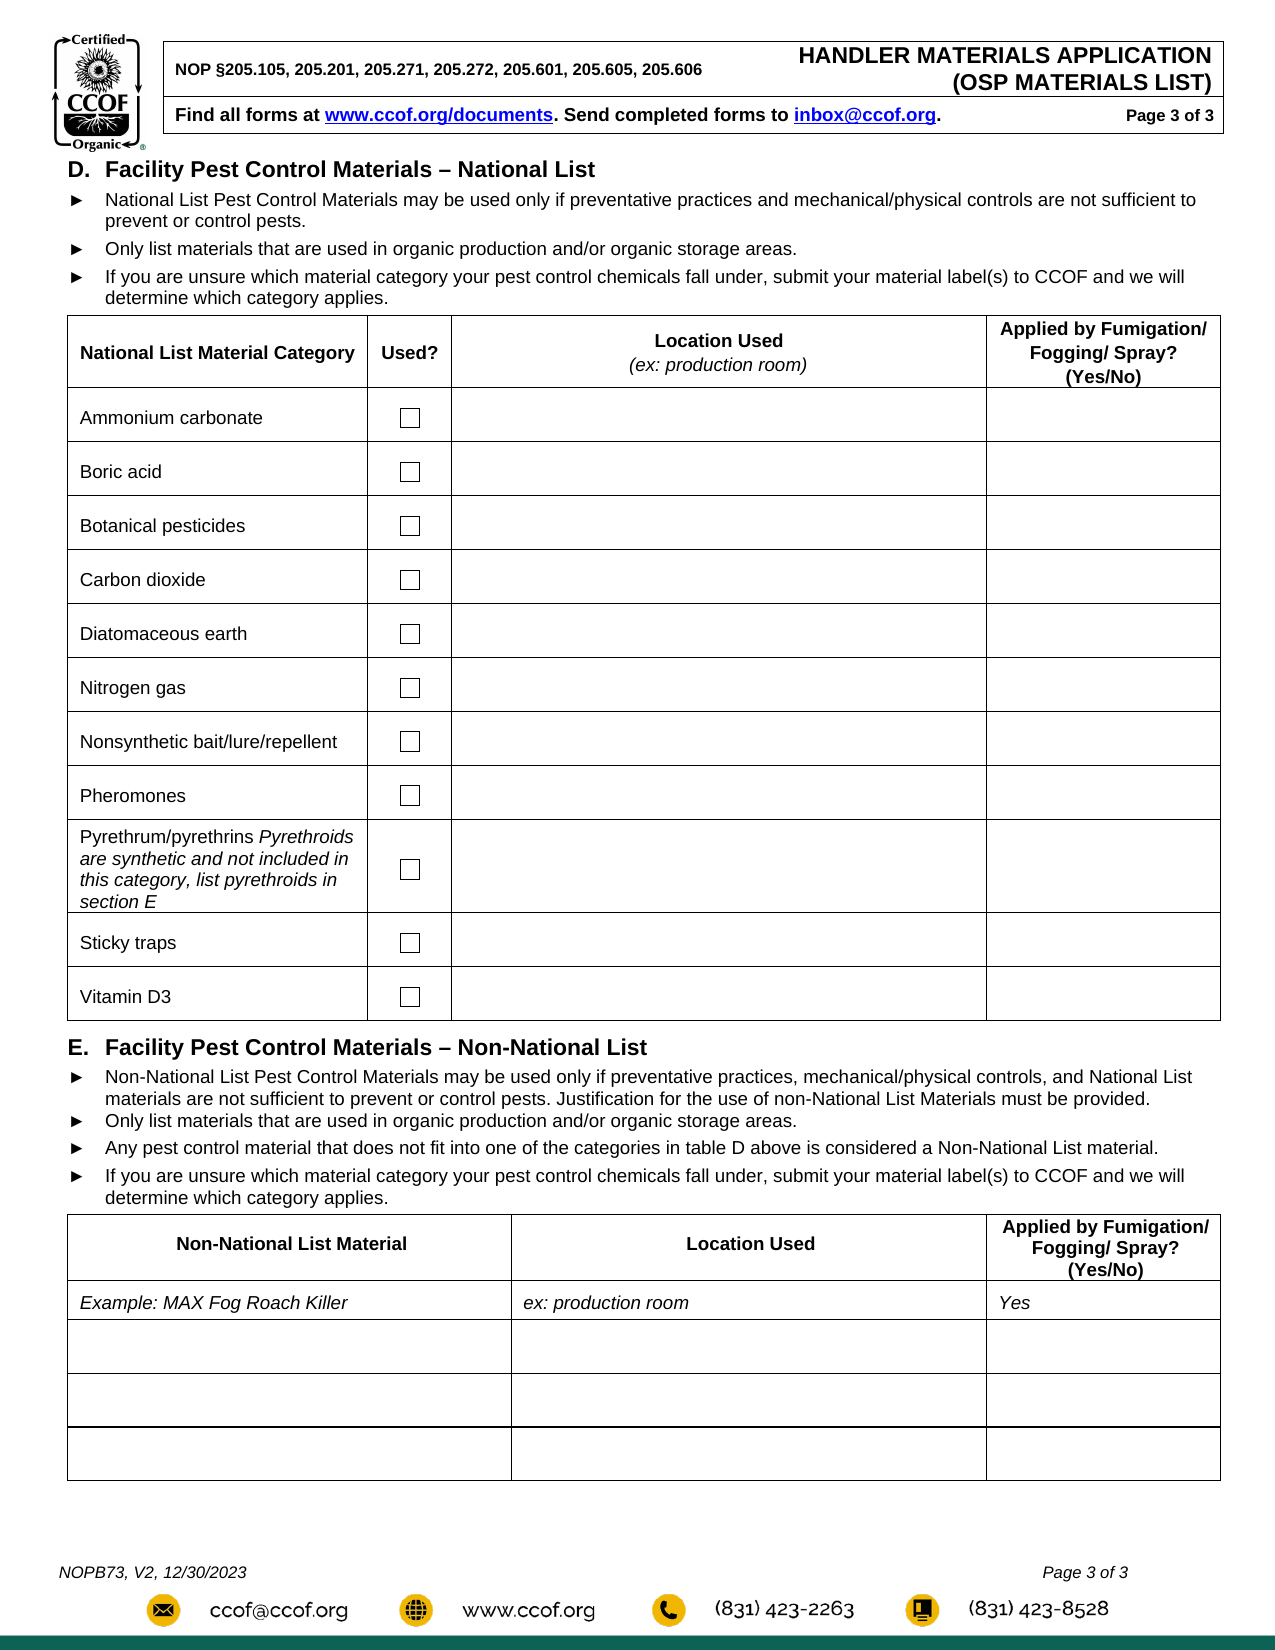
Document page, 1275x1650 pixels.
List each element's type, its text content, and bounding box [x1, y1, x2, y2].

table_cell [987, 658, 1220, 711]
table_cell [987, 1320, 1220, 1372]
text ► Only list materials that are used in organic production and/or organic storage areas. [67, 1109, 1207, 1131]
table_header Used? [368, 316, 451, 387]
table_cell Ammonium carbonate [68, 388, 367, 441]
table_cell Pheromones [68, 766, 367, 819]
table_cell Carbon dioxide [68, 550, 367, 603]
table_cell Yes [987, 1281, 1220, 1318]
table_header Applied by Fumigation/ Fogging/ Spray? (Yes/No) [987, 316, 1220, 387]
table_cell [368, 550, 451, 603]
table_header Location Used [512, 1215, 986, 1280]
list Facility Pest Control Materials – Non-National List [67, 1034, 1207, 1060]
table_cell [987, 766, 1220, 819]
table_cell Boric acid [68, 442, 367, 495]
table_cell [452, 820, 986, 912]
table_cell [368, 712, 451, 765]
table_cell [512, 1428, 986, 1480]
table_header Applied by Fumigation/ Fogging/ Spray? (Yes/No) [987, 1215, 1220, 1280]
table_cell Diatomaceous earth [68, 604, 367, 657]
text ► National List Pest Control Materials may be used only if preventative practices and mechanical/physical controls are not sufficient to prevent or control pests. [67, 188, 1207, 232]
table_cell Example: MAX Fog Roach Killer [68, 1281, 511, 1318]
table_cell Botanical pesticides [68, 496, 367, 549]
table_cell [452, 658, 986, 711]
picture [48, 34, 146, 152]
table_cell [512, 1374, 986, 1426]
table_cell [987, 550, 1220, 603]
table_cell [987, 496, 1220, 549]
table_header Location Used (ex: production room) [452, 316, 986, 387]
table_cell [452, 913, 986, 966]
table_cell [987, 712, 1220, 765]
table_cell Nonsynthetic bait/lure/repellent [68, 712, 367, 765]
table_cell [368, 967, 451, 1020]
table_cell [368, 496, 451, 549]
table_cell [368, 658, 451, 711]
table_cell [368, 820, 451, 912]
picture [0, 1575, 1275, 1650]
table_cell Sticky traps [68, 913, 367, 966]
table_cell [452, 712, 986, 765]
table_cell [987, 388, 1220, 441]
table_cell [452, 496, 986, 549]
table_cell [452, 442, 986, 495]
table_cell [68, 1320, 511, 1372]
table_cell [987, 604, 1220, 657]
table_cell [368, 766, 451, 819]
text ► If you are unsure which material category your pest control chemicals fall under, submit your material label(s) to CCOF and we will determine which category applies. [67, 1165, 1207, 1208]
table_cell ex: production room [512, 1281, 986, 1318]
table_cell [987, 820, 1220, 912]
text ► Non-National List Pest Control Materials may be used only if preventative practices, mechanical/physical controls, and National List materials are not sufficient to prevent or control pests. Justification for the use of non-National List Materials must be provided. [67, 1066, 1207, 1109]
table_cell Pyrethrum/pyrethrins Pyrethroids are synthetic and not included in this category, list pyrethroids in section E [68, 820, 367, 912]
table_cell [987, 967, 1220, 1020]
table_cell Nitrogen gas [68, 658, 367, 711]
table_header Non-National List Material [68, 1215, 511, 1280]
table_cell [987, 913, 1220, 966]
table_cell [368, 388, 451, 441]
table_cell [452, 550, 986, 603]
text ► Any pest control material that does not fit into one of the categories in table D above is considered a Non-National List material. [67, 1137, 1207, 1159]
table_cell [368, 604, 451, 657]
table_cell [368, 442, 451, 495]
table_cell [452, 388, 986, 441]
table_cell [68, 1374, 511, 1426]
table_cell [987, 442, 1220, 495]
text ► Only list materials that are used in organic production and/or organic storage areas. [67, 238, 1207, 259]
table_cell [512, 1320, 986, 1372]
table_cell [987, 1374, 1220, 1426]
table_header National List Material Category [68, 316, 367, 387]
text ► If you are unsure which material category your pest control chemicals fall under, submit your material label(s) to CCOF and we will determine which category applies. [67, 266, 1207, 309]
table_cell Vitamin D3 [68, 967, 367, 1020]
table_cell [452, 967, 986, 1020]
table_cell [452, 604, 986, 657]
table_cell [68, 1428, 511, 1480]
table_cell [368, 913, 451, 966]
table_cell [987, 1428, 1220, 1480]
table_cell [452, 766, 986, 819]
list Facility Pest Control Materials – National List [67, 156, 1207, 182]
